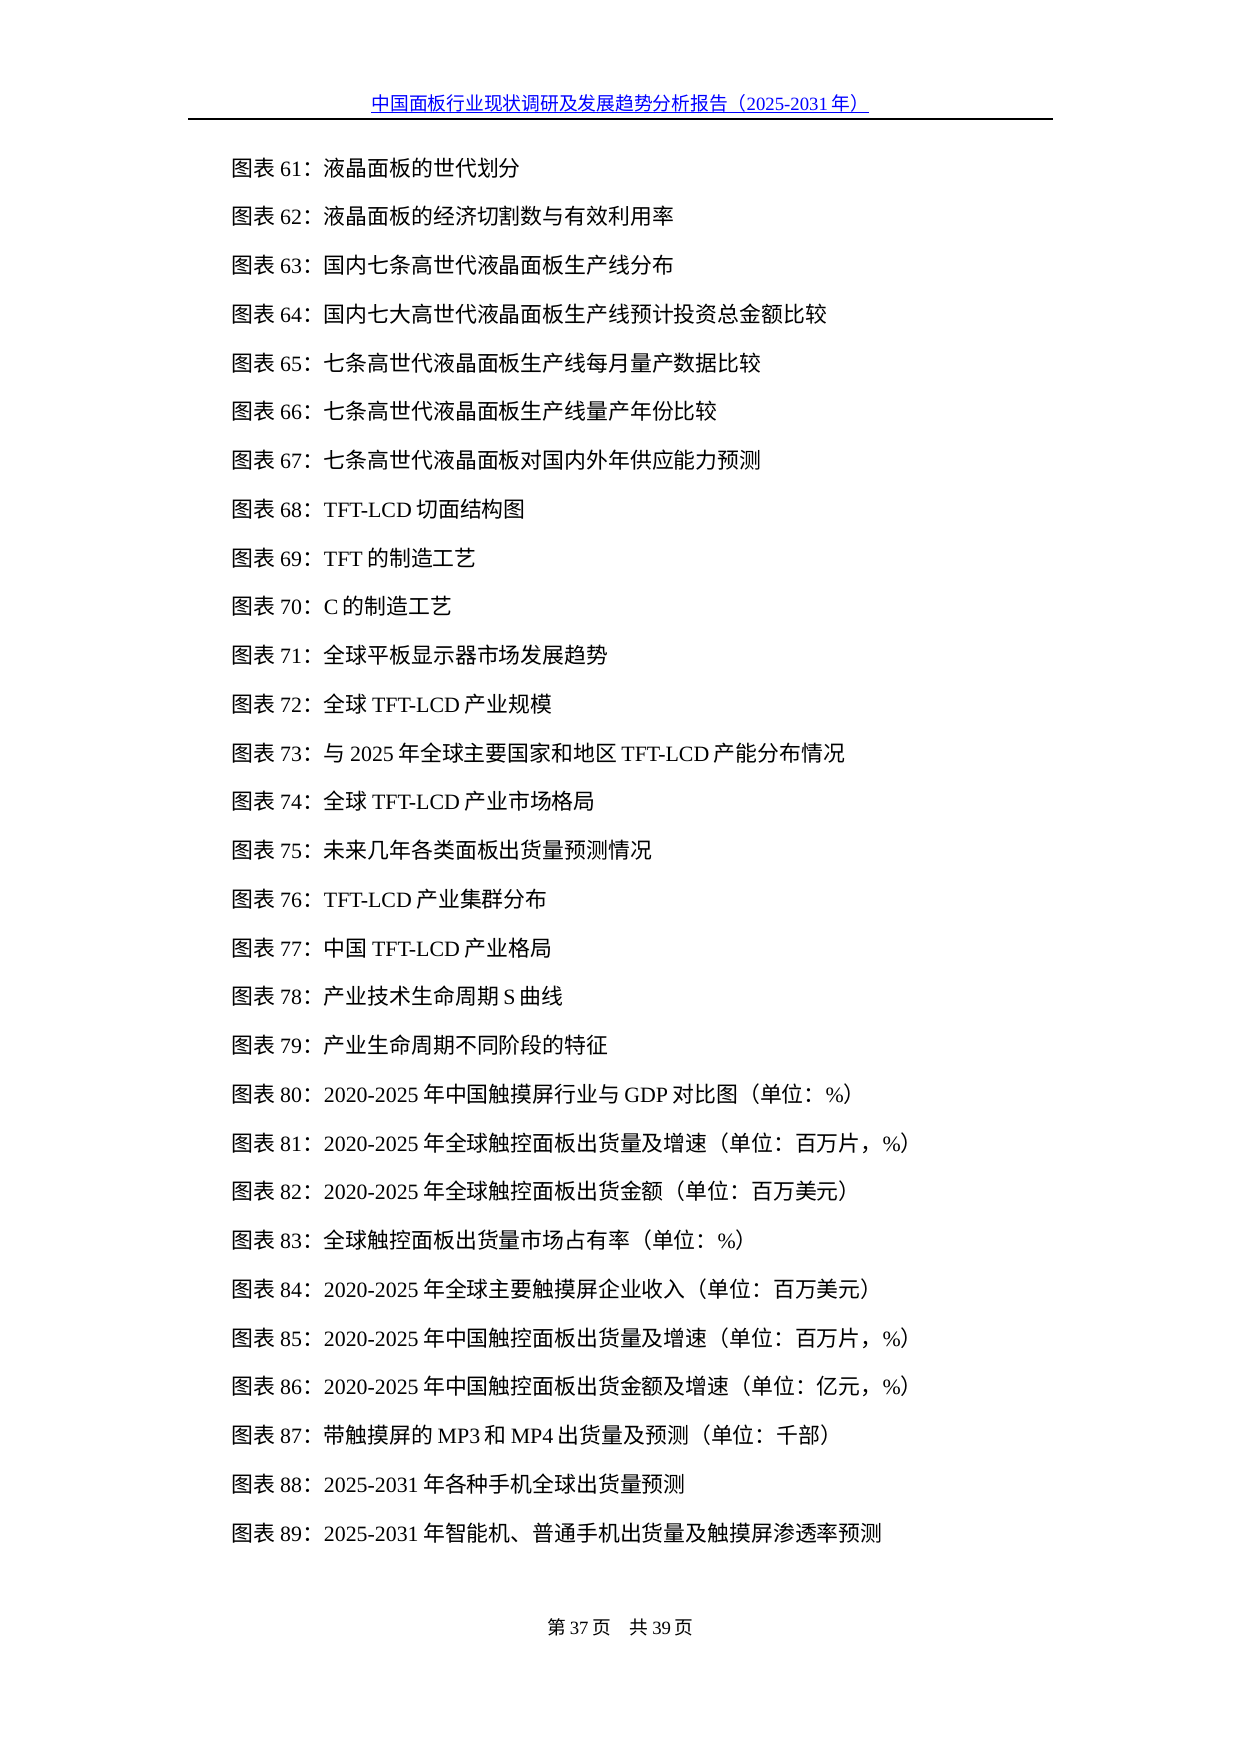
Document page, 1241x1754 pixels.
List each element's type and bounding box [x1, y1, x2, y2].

text [187, 150, 1053, 1548]
